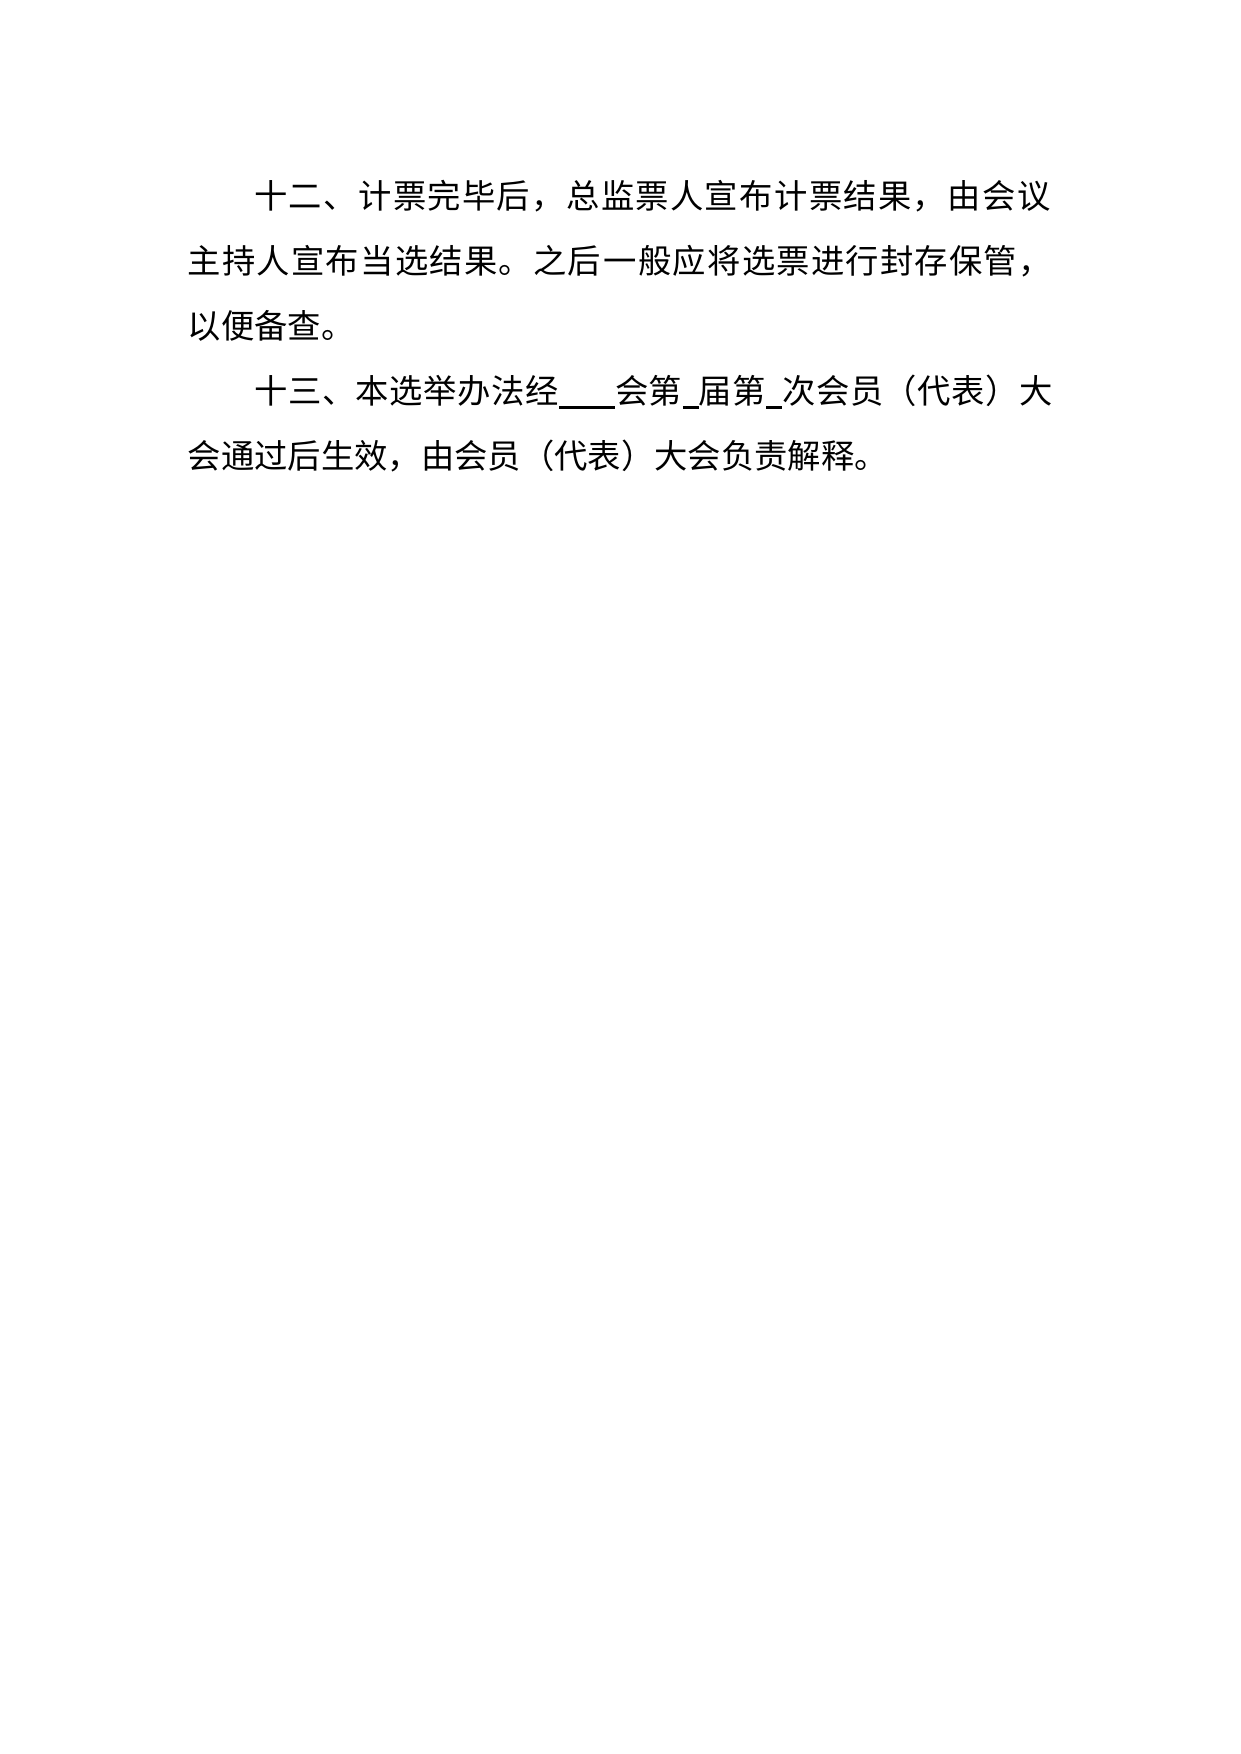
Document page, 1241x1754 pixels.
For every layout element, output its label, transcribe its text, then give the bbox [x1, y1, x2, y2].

text 十二、计票完毕后，总监票人宣布计票结果，由会议主持人宣布当选结果。之后一般应将选票进行封存保管，以便备查。 [187, 162, 1053, 357]
text 十三、本选举办法经 会第 届第 次会员（代表）大会通过后生效，由会员（代表）大会负责解释。 [187, 357, 1053, 487]
